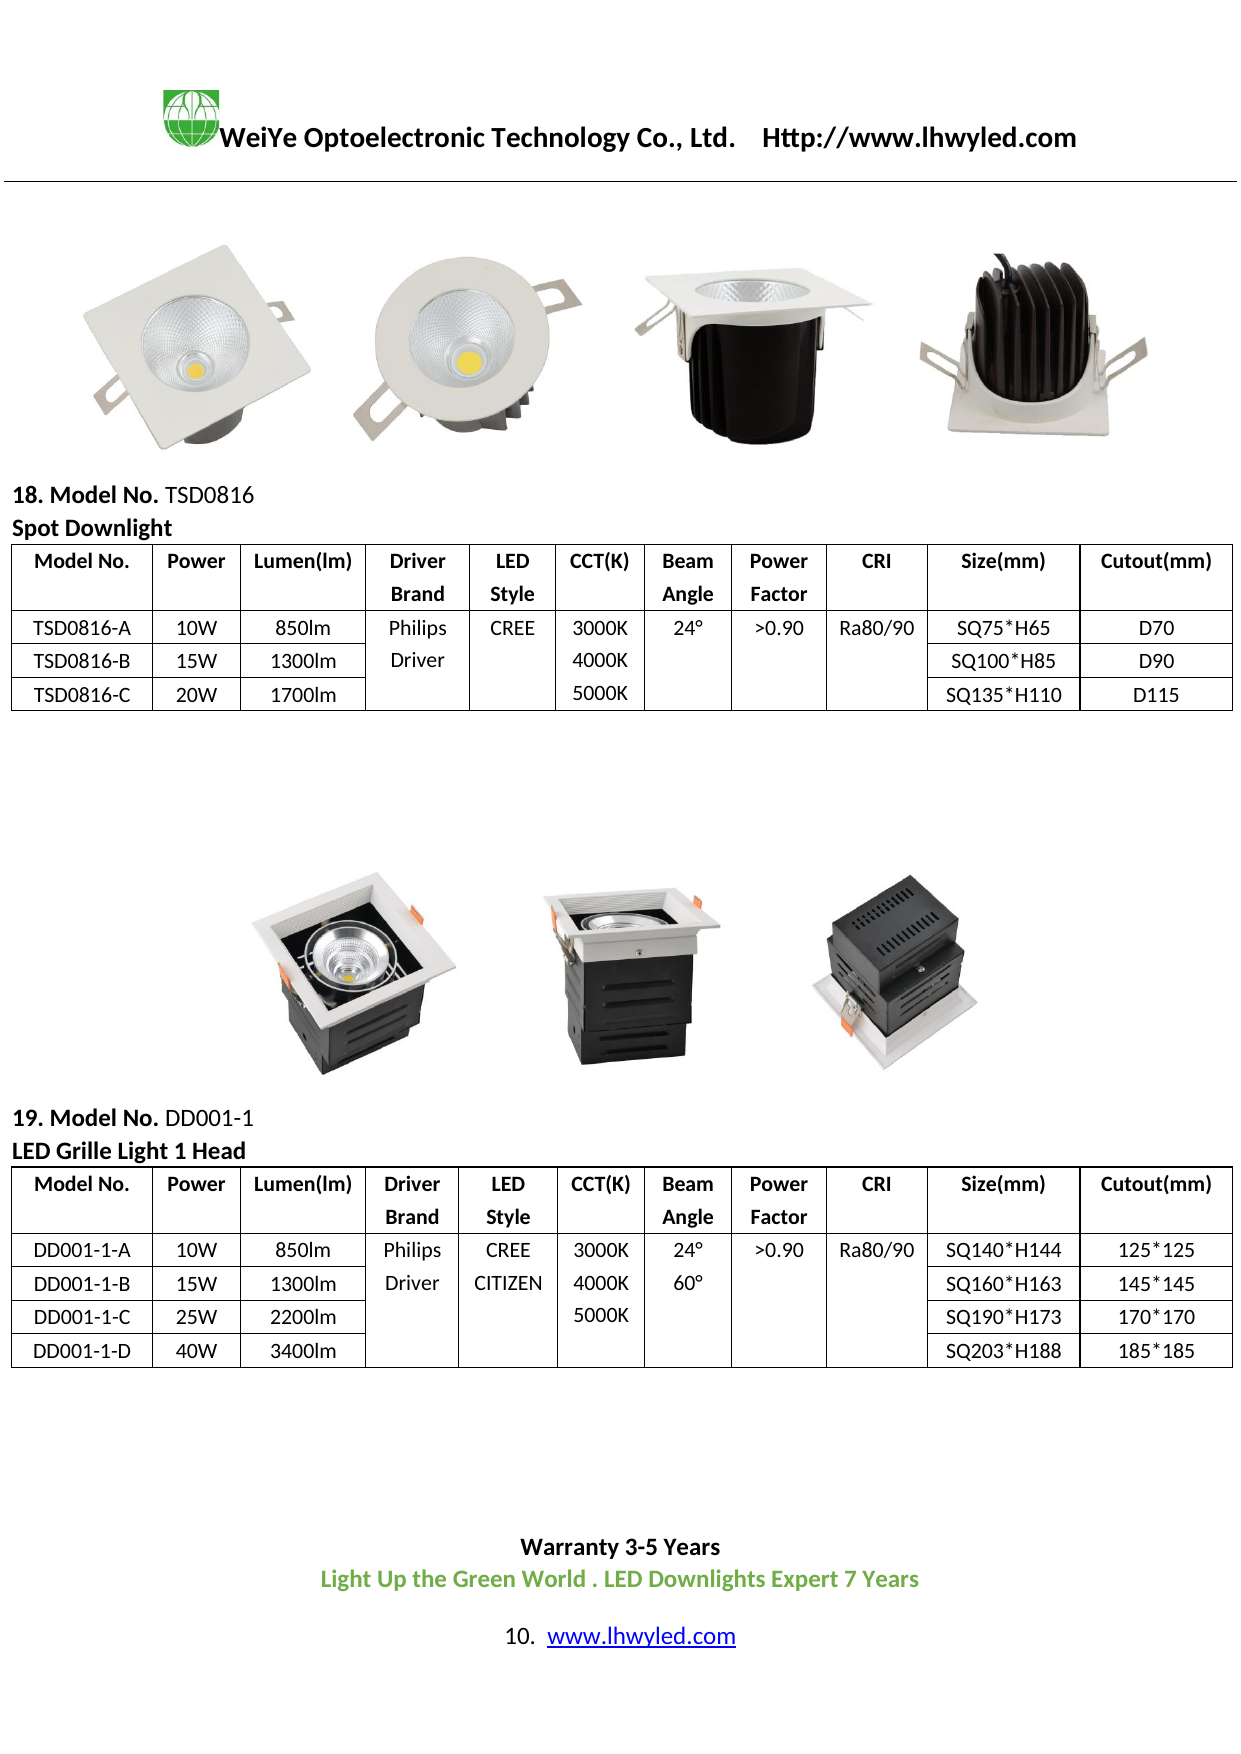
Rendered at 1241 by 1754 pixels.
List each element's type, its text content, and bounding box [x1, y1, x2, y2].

table_header Power Factor [732, 545, 826, 610]
table_header Driver Brand [366, 545, 469, 610]
text 19. Model No. DD001-1 [12, 1101, 1228, 1134]
table_header Power [153, 1168, 240, 1232]
table_cell 10W [153, 1234, 240, 1266]
table_cell TSD0816-A [12, 611, 152, 643]
picture [67, 230, 1173, 467]
table_cell TSD0816-C [12, 678, 152, 710]
table_header Lumen(lm) [241, 545, 365, 610]
text LED Grille Light 1 Head [12, 1134, 1228, 1166]
text Warranty 3-5 Years [12, 1530, 1228, 1563]
table_cell 24° 60° [645, 1234, 731, 1367]
table_cell 145*145 [1081, 1267, 1232, 1299]
table_cell Ra80/90 [827, 611, 927, 710]
table_cell D70 [1081, 611, 1232, 643]
table_cell D90 [1081, 644, 1232, 677]
text Spot Downlight [12, 511, 1228, 544]
table_header Cutout(mm) [1081, 545, 1232, 610]
table_cell DD001-1-B [12, 1267, 152, 1299]
table_cell 850lm [241, 611, 365, 643]
table_header Size(mm) [928, 545, 1079, 610]
table_cell 15W [153, 1267, 240, 1299]
table_cell 20W [153, 678, 240, 710]
table_cell Philips Driver [366, 1234, 458, 1367]
table_header Model No. [12, 1168, 152, 1232]
table_cell SQ160*H163 [928, 1267, 1079, 1299]
table_header LED Style [459, 1168, 557, 1232]
table_header Beam Angle [645, 545, 731, 610]
table_cell SQ190*H173 [928, 1301, 1079, 1333]
table_cell Philips Driver [366, 611, 469, 710]
table_cell 10W [153, 611, 240, 643]
table_cell 170*170 [1081, 1301, 1232, 1333]
table_header CRI [827, 545, 927, 610]
table_header Cutout(mm) [1081, 1168, 1232, 1232]
table_header LED Style [470, 545, 555, 610]
table_cell SQ135*H110 [928, 678, 1079, 710]
table_header Size(mm) [928, 1168, 1079, 1232]
table_cell CREE [470, 611, 555, 710]
table_cell 24° [645, 611, 731, 710]
table_cell SQ75*H65 [928, 611, 1079, 643]
table_header Model No. [12, 545, 152, 610]
table_header Driver Brand [366, 1168, 458, 1232]
table_cell 40W [153, 1334, 240, 1367]
table_cell DD001-1-C [12, 1301, 152, 1333]
table_header Power [153, 545, 240, 610]
table_cell 15W [153, 644, 240, 677]
table_cell 1300lm [241, 1267, 365, 1299]
table_header Beam Angle [645, 1168, 731, 1232]
table_header Lumen(lm) [241, 1168, 365, 1232]
picture [219, 853, 1021, 1090]
table_cell 850lm [241, 1234, 365, 1266]
table_cell D115 [1081, 678, 1232, 710]
table_cell 185*185 [1081, 1334, 1232, 1367]
table_cell 3000K 4000K 5000K [558, 1234, 644, 1367]
table_header CRI [827, 1168, 927, 1232]
text Light Up the Green World . LED Downlights Expert 7 Years [12, 1563, 1228, 1595]
table_cell TSD0816-B [12, 644, 152, 677]
table_cell 3000K 4000K 5000K [556, 611, 644, 710]
table_cell 1300lm [241, 644, 365, 677]
table_cell DD001-1-A [12, 1234, 152, 1266]
table_cell Ra80/90 [827, 1234, 927, 1367]
table_cell >0.90 [732, 611, 826, 710]
picture [163, 90, 220, 147]
table_cell SQ140*H144 [928, 1234, 1079, 1266]
table_cell SQ100*H85 [928, 644, 1079, 677]
text 18. Model No. TSD0816 [12, 479, 1228, 511]
table_cell SQ203*H188 [928, 1334, 1079, 1367]
table_cell >0.90 [732, 1234, 826, 1367]
table_header CCT(K) [558, 1168, 644, 1232]
table_cell 2200lm [241, 1301, 365, 1333]
table_cell 3400lm [241, 1334, 365, 1367]
table_header Power Factor [732, 1168, 826, 1232]
table_cell 25W [153, 1301, 240, 1333]
table_header CCT(K) [556, 545, 644, 610]
table_cell 1700lm [241, 678, 365, 710]
table_cell CREE CITIZEN [459, 1234, 557, 1367]
table_cell 125*125 [1081, 1234, 1232, 1266]
table_cell DD001-1-D [12, 1334, 152, 1367]
